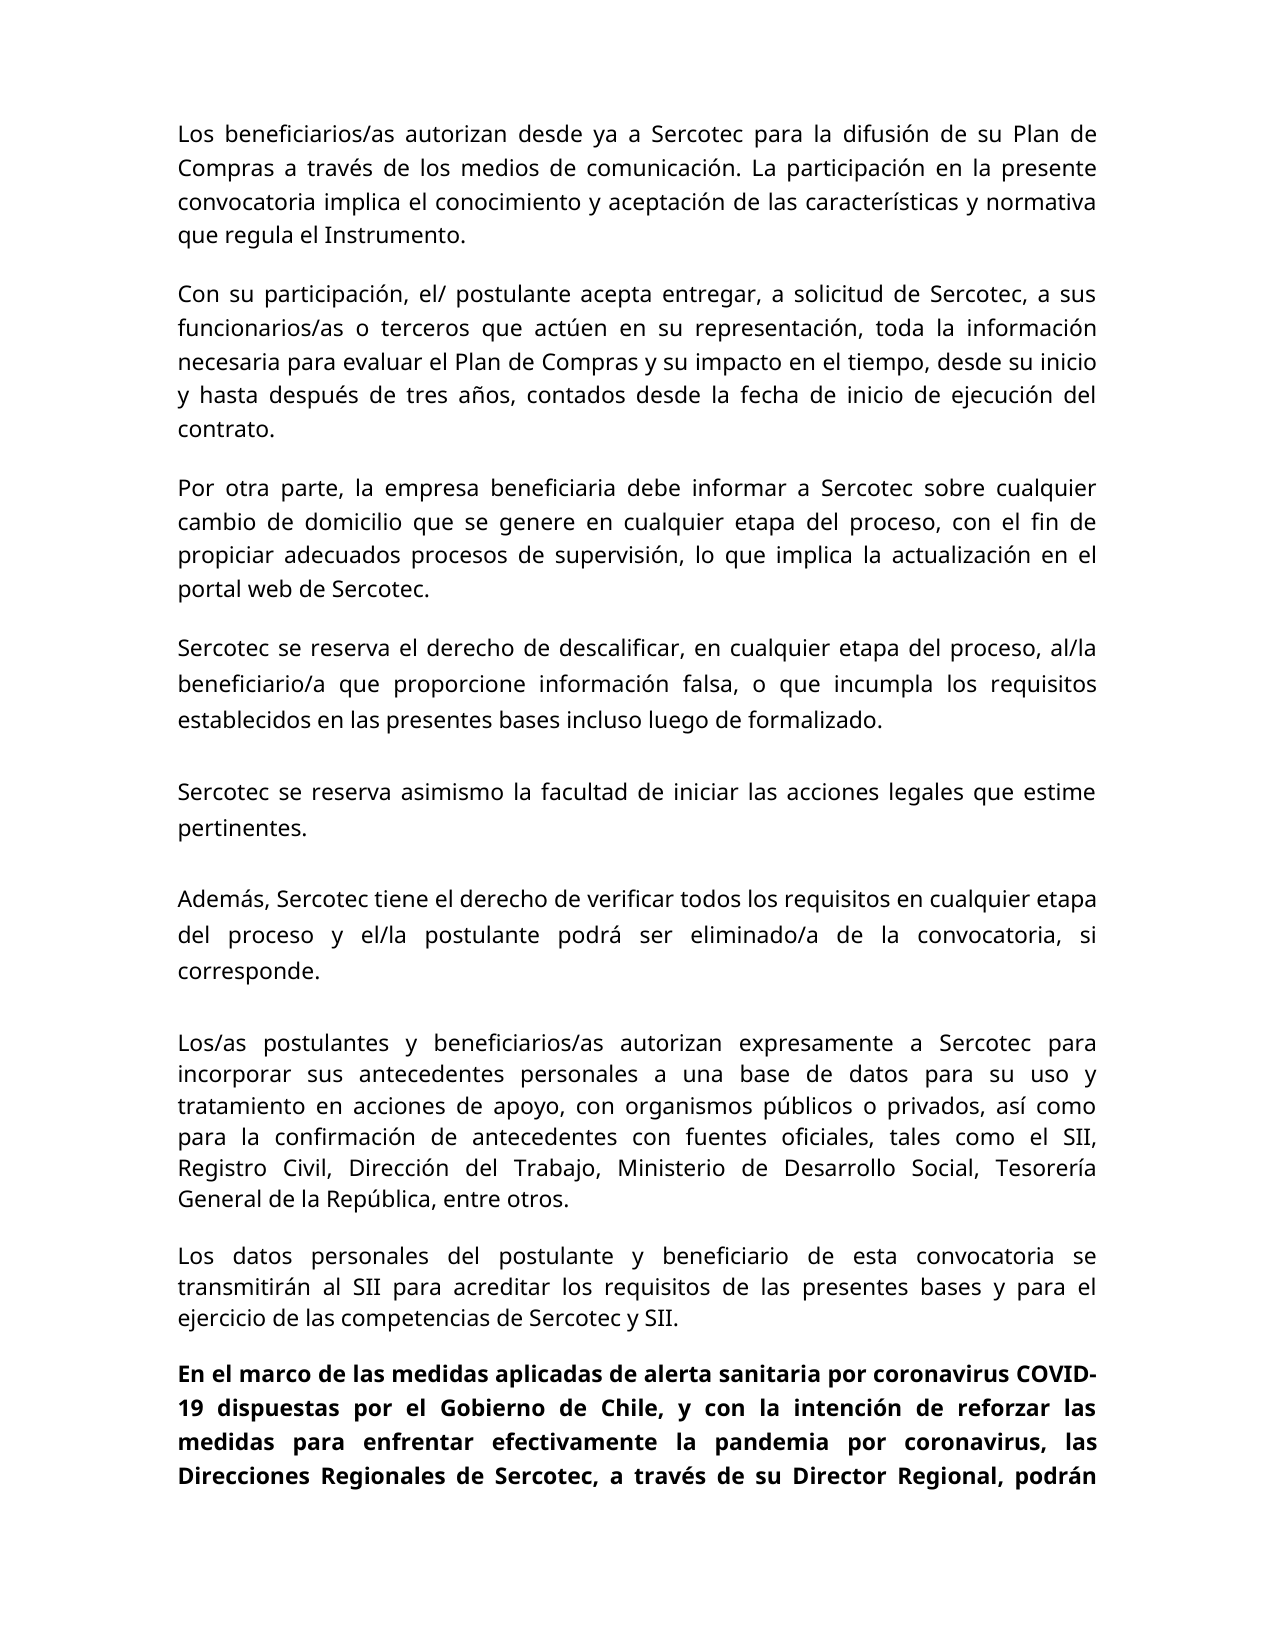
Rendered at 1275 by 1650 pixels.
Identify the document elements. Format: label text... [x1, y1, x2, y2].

text Los/as postulantes y beneficiarios/as autorizan expresamente a Sercotec para incorporar sus antecedentes personales a una base de datos para su uso y tratamiento en acciones de apoyo, con organismos públicos o privados, así como para la confirmación de antecedentes con fuentes oficiales, tales como el SII, Registro Civil, Dirección del Trabajo, Ministerio de Desarrollo Social, Tesorería General de la República, entre otros. [177, 1027, 1098, 1215]
text Los datos personales del postulante y beneficiario de esta convocatoria se transmitirán al SII para acreditar los requisitos de las presentes bases y para el ejercicio de las competencias de Sercotec y SII. [177, 1240, 1098, 1333]
text Con su participación, el/ postulante acepta entregar, a solicitud de Sercotec, a sus funcionarios/as o terceros que actúen en su representación, toda la información necesaria para evaluar el Plan de Compras y su impacto en el tiempo, desde su inicio y hasta después de tres años, contados desde la fecha de inicio de ejecución del contrato. [177, 278, 1098, 444]
text Además, Sercotec tiene el derecho de verificar todos los requisitos en cualquier etapa del proceso y el/la postulante podrá ser eliminado/a de la convocatoria, si corresponde. [177, 883, 1098, 987]
text Por otra parte, la empresa beneficiaria debe informar a Sercotec sobre cualquier cambio de domicilio que se genere en cualquier etapa del proceso, con el fin de propiciar adecuados procesos de supervisión, lo que implica la actualización en el portal web de Sercotec. [177, 472, 1098, 604]
text Sercotec se reserva asimismo la facultad de iniciar las acciones legales que estime pertinentes. [177, 776, 1098, 843]
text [177, 1358, 1098, 1491]
text Sercotec se reserva el derecho de descalificar, en cualquier etapa del proceso, al/la beneficiario/a que proporcione información falsa, o que incumpla los requisitos establecidos en las presentes bases incluso luego de formalizado. [177, 632, 1098, 735]
text Los beneficiarios/as autorizan desde ya a Sercotec para la difusión de su Plan de Compras a través de los medios de comunicación. La participación en la presente convocatoria implica el conocimiento y aceptación de las características y normativa que regula el Instrumento. [177, 118, 1098, 251]
